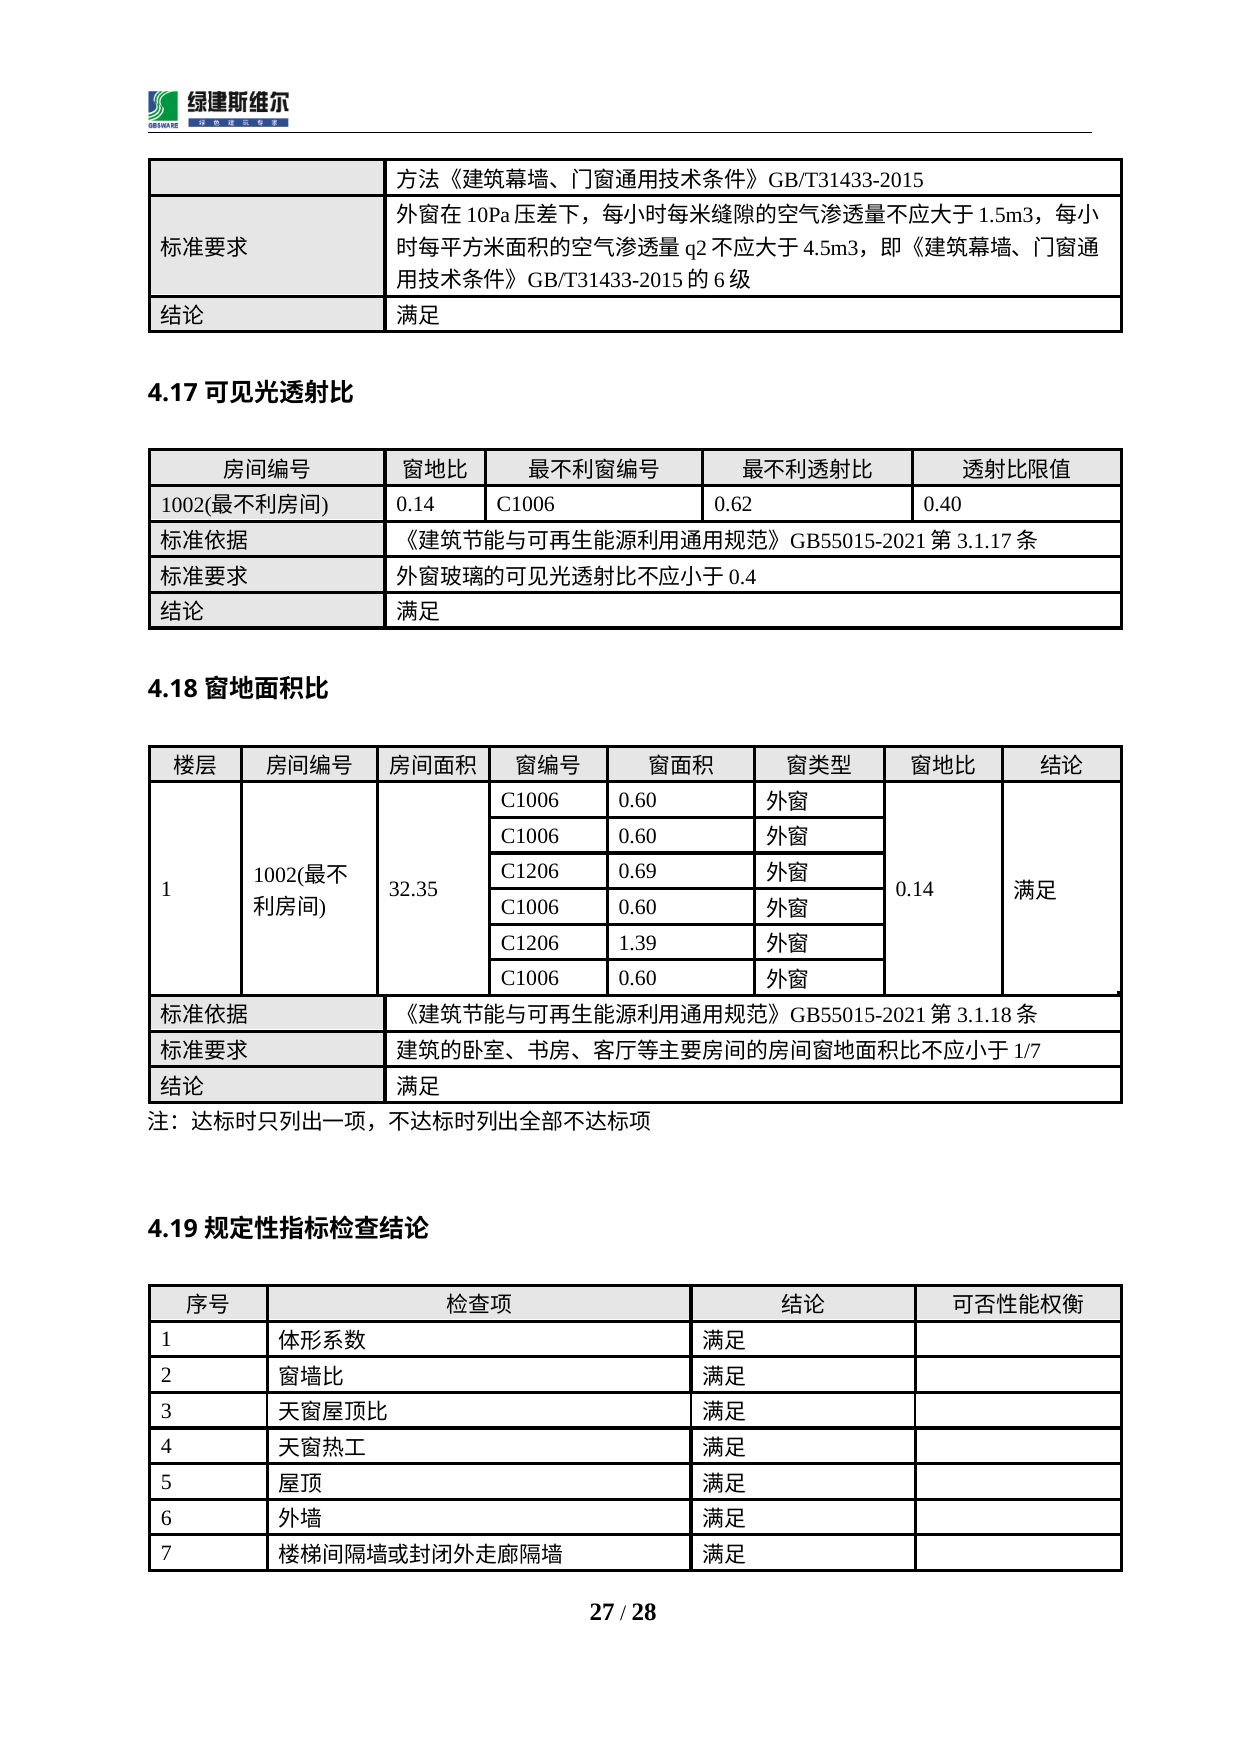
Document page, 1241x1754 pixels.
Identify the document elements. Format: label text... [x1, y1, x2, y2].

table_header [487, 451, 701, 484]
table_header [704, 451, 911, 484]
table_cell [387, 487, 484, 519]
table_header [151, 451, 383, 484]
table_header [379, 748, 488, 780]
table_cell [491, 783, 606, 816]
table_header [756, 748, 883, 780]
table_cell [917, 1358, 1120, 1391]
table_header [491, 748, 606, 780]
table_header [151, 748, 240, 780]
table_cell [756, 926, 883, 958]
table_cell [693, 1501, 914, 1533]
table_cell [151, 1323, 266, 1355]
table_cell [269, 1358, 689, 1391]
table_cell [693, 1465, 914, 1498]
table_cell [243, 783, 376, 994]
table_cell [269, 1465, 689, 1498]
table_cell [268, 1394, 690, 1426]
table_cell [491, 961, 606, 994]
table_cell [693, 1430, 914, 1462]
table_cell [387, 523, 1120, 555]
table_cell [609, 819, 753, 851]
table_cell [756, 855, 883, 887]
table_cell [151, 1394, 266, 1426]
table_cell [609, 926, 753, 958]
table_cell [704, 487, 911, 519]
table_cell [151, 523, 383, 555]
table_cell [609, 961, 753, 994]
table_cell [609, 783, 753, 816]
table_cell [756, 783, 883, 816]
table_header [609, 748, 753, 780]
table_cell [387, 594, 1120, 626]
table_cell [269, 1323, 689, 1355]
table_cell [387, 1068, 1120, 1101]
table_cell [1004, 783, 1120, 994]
subtitle 规定性指标检查结论 [148, 1194, 1092, 1259]
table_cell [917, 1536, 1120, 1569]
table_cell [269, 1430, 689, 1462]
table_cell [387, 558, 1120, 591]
subtitle 可见光透射比 [148, 358, 1092, 423]
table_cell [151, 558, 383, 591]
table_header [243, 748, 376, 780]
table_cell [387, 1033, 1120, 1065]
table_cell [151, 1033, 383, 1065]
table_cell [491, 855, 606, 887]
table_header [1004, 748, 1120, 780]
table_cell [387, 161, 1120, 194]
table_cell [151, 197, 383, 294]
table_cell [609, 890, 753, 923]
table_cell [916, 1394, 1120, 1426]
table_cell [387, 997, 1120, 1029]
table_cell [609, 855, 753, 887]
text 注：达标时只列出一项，不达标时列出全部不达标项 [148, 1104, 1092, 1136]
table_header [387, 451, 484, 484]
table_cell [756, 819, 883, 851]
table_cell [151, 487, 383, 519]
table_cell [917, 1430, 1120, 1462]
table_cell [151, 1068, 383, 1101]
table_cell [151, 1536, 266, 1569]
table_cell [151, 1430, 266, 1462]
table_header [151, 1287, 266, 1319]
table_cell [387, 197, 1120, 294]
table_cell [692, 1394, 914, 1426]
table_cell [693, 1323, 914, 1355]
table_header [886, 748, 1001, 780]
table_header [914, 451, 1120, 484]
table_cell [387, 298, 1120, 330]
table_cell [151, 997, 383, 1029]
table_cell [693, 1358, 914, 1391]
picture [147, 88, 290, 130]
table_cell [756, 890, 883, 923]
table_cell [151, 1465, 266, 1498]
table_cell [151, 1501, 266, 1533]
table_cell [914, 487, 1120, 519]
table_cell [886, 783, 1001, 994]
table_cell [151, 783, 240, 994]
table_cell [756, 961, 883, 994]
subtitle 窗地面积比 [148, 654, 1092, 719]
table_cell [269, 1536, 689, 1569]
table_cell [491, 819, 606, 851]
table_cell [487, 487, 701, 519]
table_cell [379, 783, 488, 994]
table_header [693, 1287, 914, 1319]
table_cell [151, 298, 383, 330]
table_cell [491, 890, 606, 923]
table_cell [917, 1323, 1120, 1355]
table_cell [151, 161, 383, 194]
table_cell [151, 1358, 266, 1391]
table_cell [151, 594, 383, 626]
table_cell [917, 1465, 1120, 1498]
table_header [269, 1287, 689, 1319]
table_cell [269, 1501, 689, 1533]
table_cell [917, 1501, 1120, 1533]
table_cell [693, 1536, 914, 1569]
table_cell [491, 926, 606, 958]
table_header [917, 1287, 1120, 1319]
